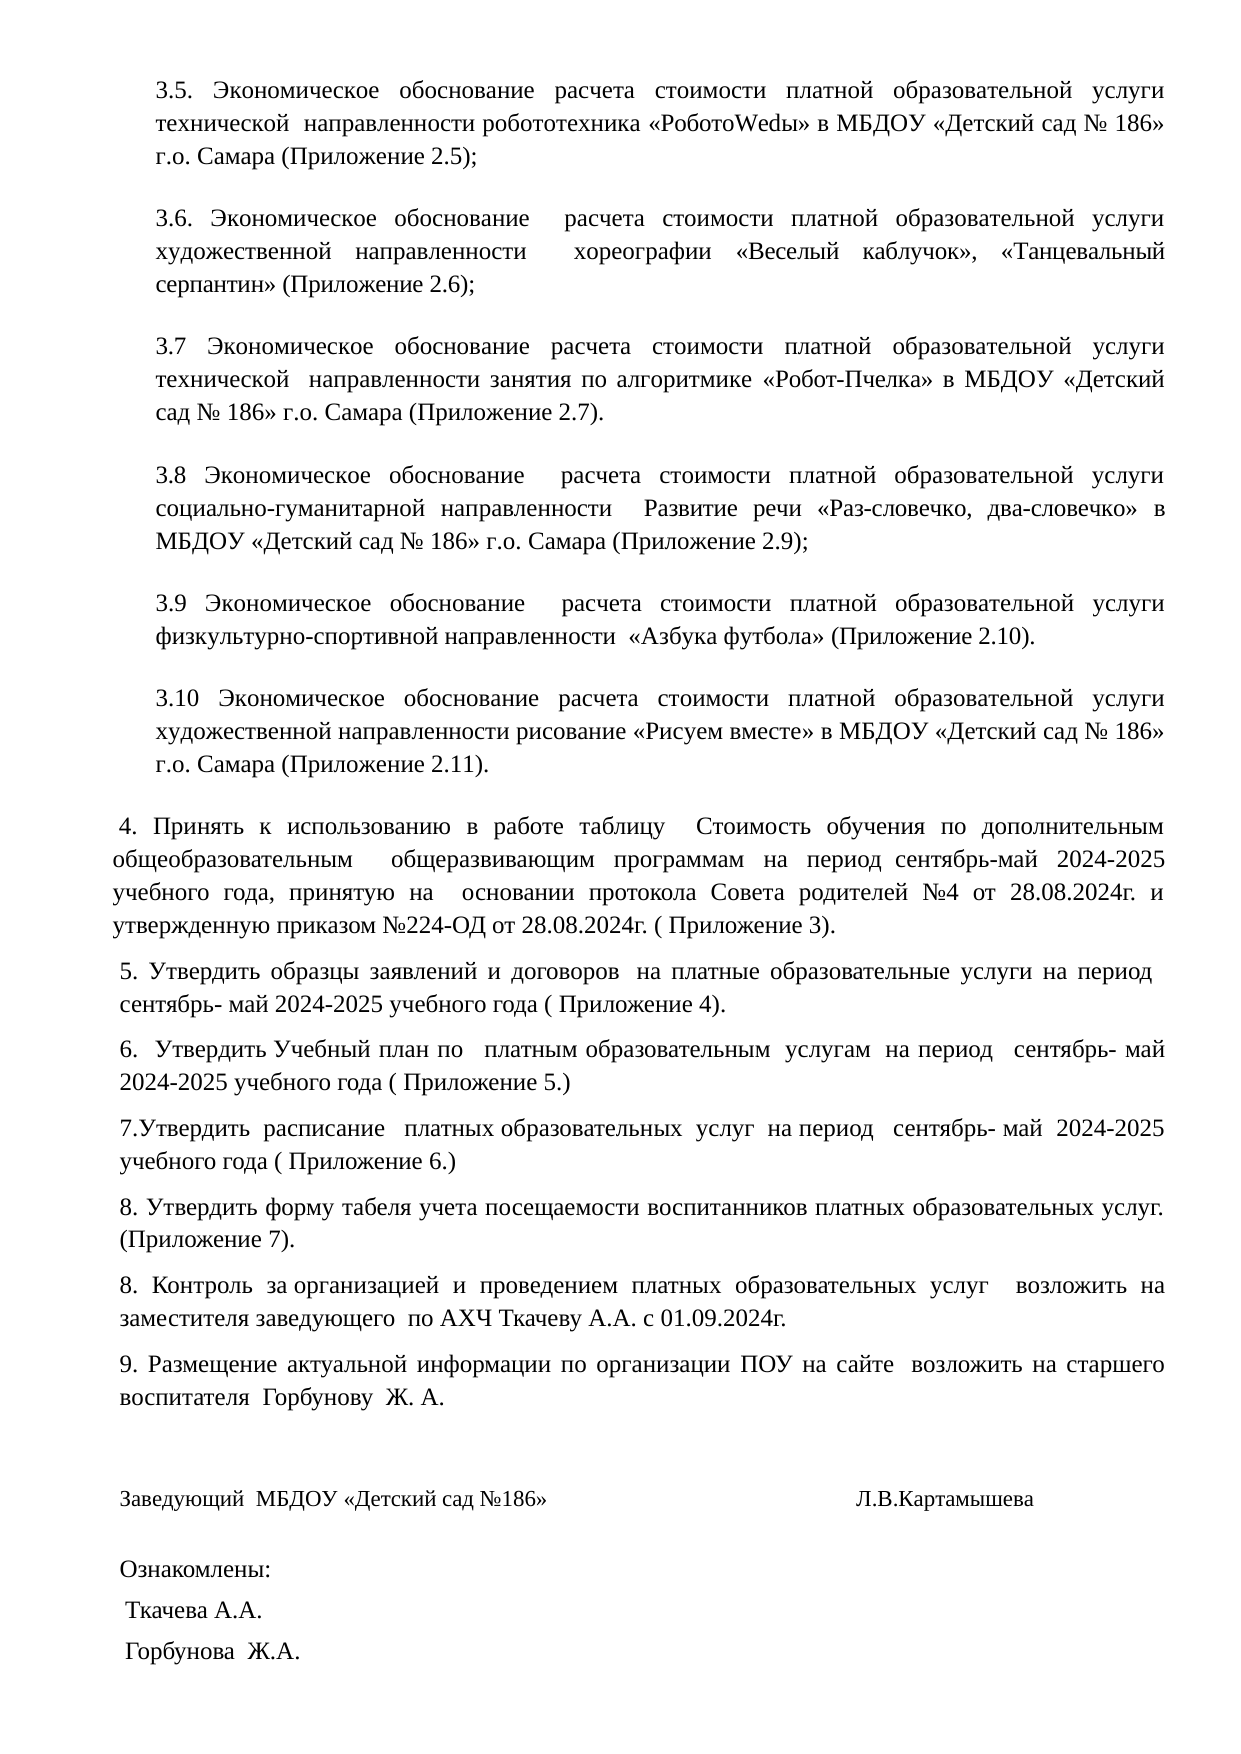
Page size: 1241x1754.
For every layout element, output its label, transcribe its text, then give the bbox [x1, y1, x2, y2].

text 3.9 Экономическое обоснование расчета стоимости платной образовательной услуги физкультурно-спортивной направленности «Азбука футбола» (Приложение 2.10). [155, 588, 1165, 650]
text 3.8 Экономическое обоснование расчета стоимости платной образовательной услуги социально-гуманитарной направленности Развитие речи «Раз-словечко, два-словечко» в МБДОУ «Детский сад № 186» г.о. Cамара (Приложение 2.9); [155, 460, 1165, 554]
text Горбунова Ж.А. [75, 1636, 1165, 1665]
text 3.7 Экономическое обоснование расчета стоимости платной образовательной услуги технической направленности занятия по алгоритмике «Робот-Пчелка» в МБДОУ «Детский сад № 186» г.о. Cамара (Приложение 2.7). [155, 331, 1165, 426]
text 3.6. Экономическое обоснование расчета стоимости платной образовательной услуги художественной направленности хореографии «Веселый каблучок», «Танцевальный серпантин» (Приложение 2.6); [155, 203, 1165, 298]
text 8. Контроль за организацией и проведением платных образовательных услуг возложить на заместителя заведующего по АХЧ Ткачеву А.А. с 01.09.2024г. [119, 1270, 1165, 1332]
text Ткачева А.А. [75, 1595, 1165, 1624]
text Ознакомлены: [119, 1554, 1165, 1582]
text 9. Размещение актуальной информации по организации ПОУ на сайте возложить на старшего воспитателя Горбунову Ж. А. [119, 1349, 1165, 1410]
text 3.5. Экономическое обоснование расчета стоимости платной образовательной услуги технической направленности робототехника «РоботоWedы» в МБДОУ «Детский сад № 186» г.о. Cамара (Приложение 2.5); [155, 75, 1165, 170]
text 8. Утвердить форму табеля учета посещаемости воспитанников платных образовательных услуг. (Приложение 7). [119, 1192, 1165, 1253]
text Заведующий МБДОУ «Детский сад №186» Л.В.Картамышева [119, 1485, 1165, 1511]
text 4. Принять к использованию в работе таблицу Стоимость обучения по дополнительным общеобразовательным общеразвивающим программам на период сентябрь-май 2024-2025 учебного года, принятую на основании протокола Совета родителей №4 от 28.08.2024г. и утвержденную приказом №224-ОД от 28.08.2024г. ( Приложение 3). [112, 811, 1165, 939]
text 7.Утвердить расписание платных образовательных услуг на период сентябрь- май 2024-2025 учебного года ( Приложение 6.) [119, 1113, 1165, 1175]
text 3.10 Экономическое обоснование расчета стоимости платной образовательной услуги художественной направленности рисование «Рисуем вместе» в МБДОУ «Детский сад № 186» г.о. Cамара (Приложение 2.11). [155, 683, 1165, 778]
text 6. Утвердить Учебный план по платным образовательным услугам на период сентябрь- май 2024-2025 учебного года ( Приложение 5.) [119, 1034, 1165, 1096]
text 5. Утвердить образцы заявлений и договоров на платные образовательные услуги на период сентябрь- май 2024-2025 учебного года ( Приложение 4). [119, 956, 1165, 1018]
